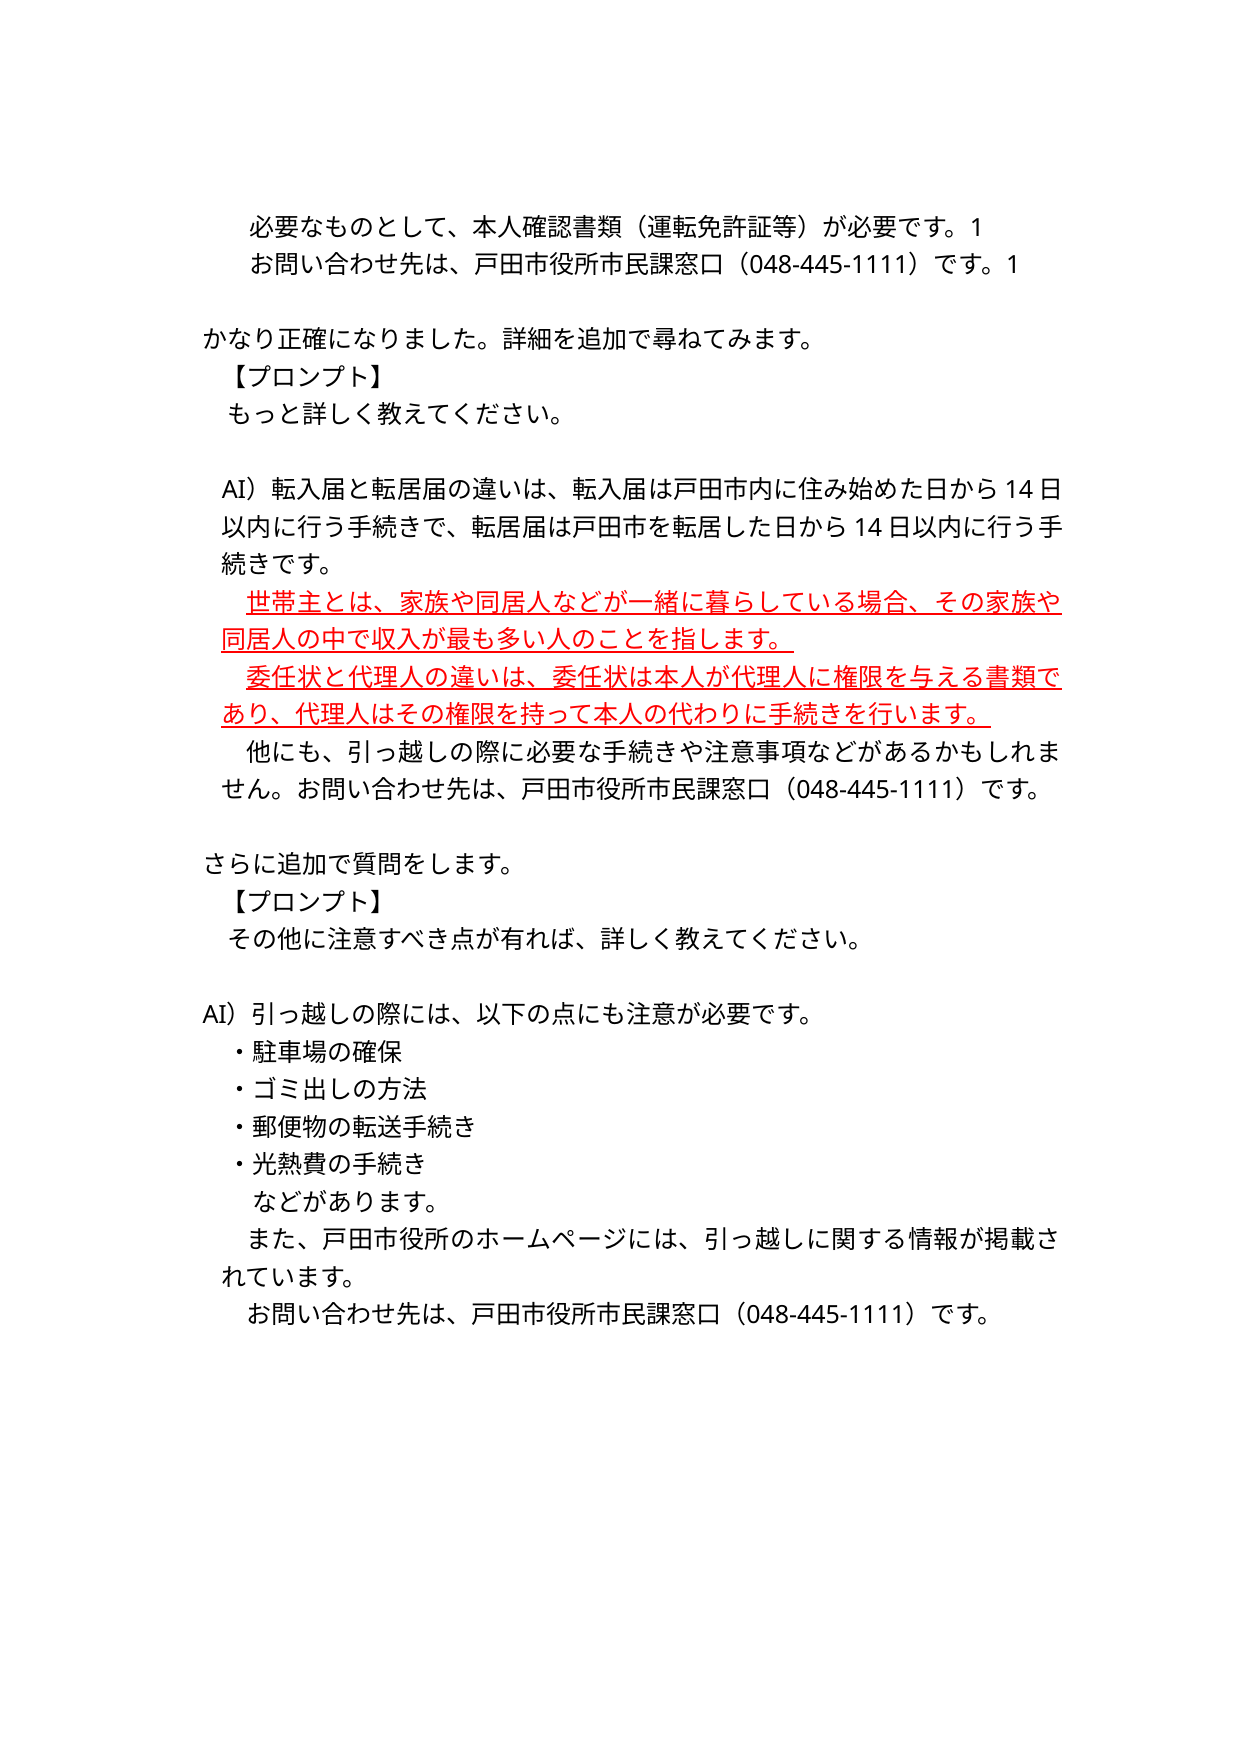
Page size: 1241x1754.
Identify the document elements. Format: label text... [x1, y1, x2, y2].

text もっと詳しく教えてください。 [177, 394, 1063, 432]
text お問い合わせ先は、戸田市役所市民課窓口（048-445-1111）です。 [221, 1294, 1063, 1332]
text AI）引っ越しの際には、以下の点にも注意が必要です。 [177, 994, 1063, 1032]
text AI）転入届と転居届の違いは、転入届は戸田市内に住み始めた日から14日以内に行う手続きで、転居届は戸田市を転居した日から14日以内に行う手続きです。 [222, 469, 1063, 582]
text などがあります。 [177, 1182, 1063, 1219]
text さらに追加で質問をします。 [177, 844, 1063, 882]
text 世帯主とは、家族や同居人などが一緒に暮らしている場合、その家族や同居人の中で収入が最も多い人のことを指します。 [221, 582, 1063, 657]
text 委任状と代理人の違いは、委任状は本人が代理人に権限を与える書類で あり、代理人はその権限を持って本人の代わりに手続きを行います。 [221, 657, 1063, 732]
text お問い合わせ先は、戸田市役所市民課窓口（048-445-1111）です。1 [199, 244, 1063, 282]
text 【プロンプト】 [221, 357, 1063, 394]
text 【プロンプト】 [221, 882, 1063, 919]
text その他に注意すべき点が有れば、詳しく教えてください。 [177, 919, 1063, 957]
text ・駐車場の確保 [177, 1032, 1063, 1069]
text ・光熱費の手続き [177, 1144, 1063, 1182]
text 他にも、引っ越しの際に必要な手続きや注意事項などがあるかもしれません。お問い合わせ先は、戸田市役所市民課窓口（048-445-1111）です。 [221, 732, 1063, 807]
text ・郵便物の転送手続き [177, 1107, 1063, 1144]
text かなり正確になりました。詳細を追加で尋ねてみます。 [177, 319, 1063, 357]
text また、戸田市役所のホームページには、引っ越しに関する情報が掲載されています。 [221, 1219, 1063, 1294]
text ・ゴミ出しの方法 [177, 1069, 1063, 1107]
text 必要なものとして、本人確認書類（運転免許証等）が必要です。1 [199, 207, 1063, 244]
